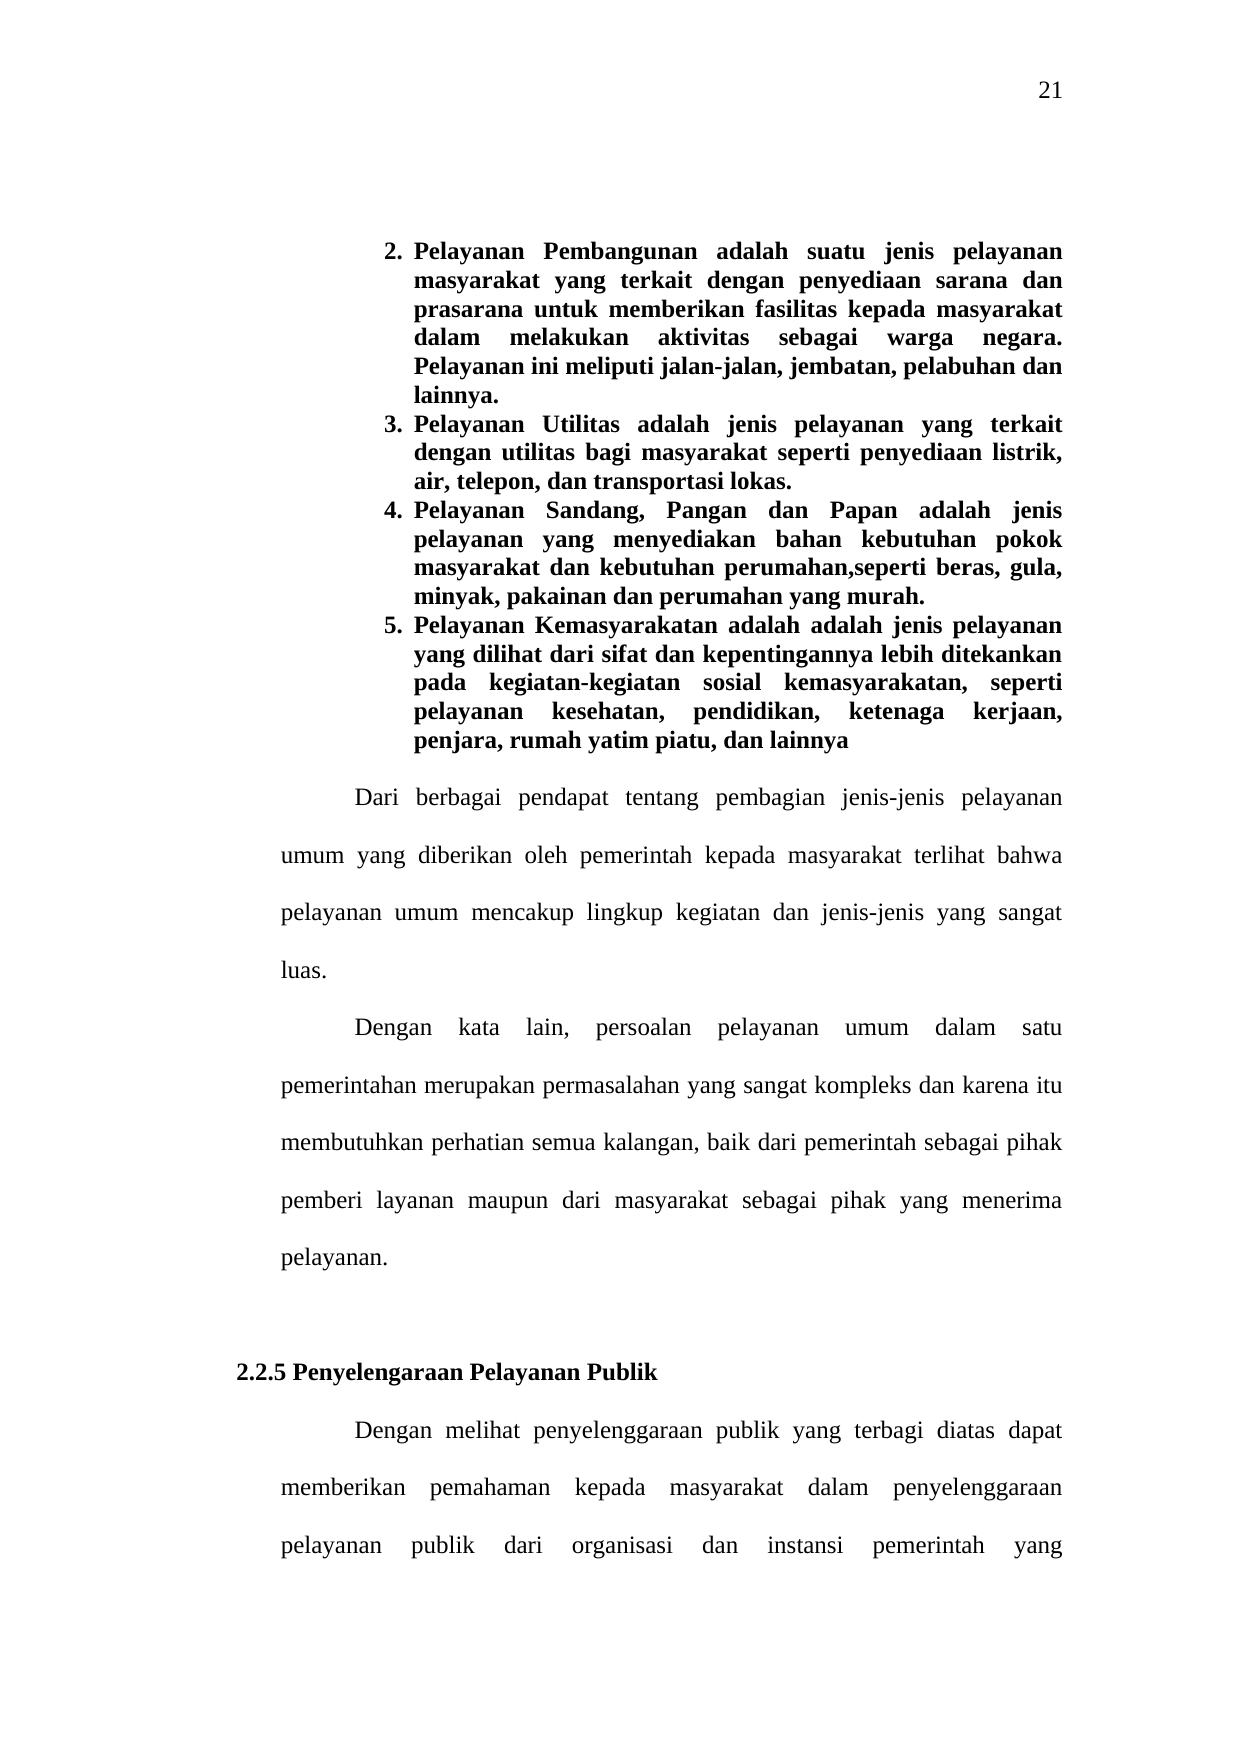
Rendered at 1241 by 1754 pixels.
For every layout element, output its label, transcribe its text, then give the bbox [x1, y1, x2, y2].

text 2.2.5 Penyelengaraan Pelayanan Publik [236, 1357, 1063, 1386]
text Dari berbagai pendapat tentang pembagian jenis-jenis pelayanan umum yang diberikan oleh pemerintah kepada masyarakat terlihat bahwa pelayanan umum mencakup lingkup kegiatan dan jenis-jenis yang sangat luas. [281, 782, 1063, 984]
text Dengan kata lain, persoalan pelayanan umum dalam satu pemerintahan merupakan permasalahan yang sangat kompleks dan karena itu membutuhkan perhatian semua kalangan, baik dari pemerintah sebagai pihak pemberi layanan maupun dari masyarakat sebagai pihak yang menerima pelayanan. [281, 1012, 1063, 1271]
list Pelayanan Utilitas adalah jenis pelayanan yang terkait dengan utilitas bagi masyarakat seperti penyediaan listrik, air, telepon, dan transportasi lokas. [384, 409, 1063, 495]
list Pelayanan Pembangunan adalah suatu jenis pelayanan masyarakat yang terkait dengan penyediaan sarana dan prasarana untuk memberikan fasilitas kepada masyarakat dalam melakukan aktivitas sebagai warga negara. Pelayanan ini meliputi jalan-jalan, jembatan, pelabuhan dan lainnya. [384, 236, 1063, 409]
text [281, 1415, 1063, 1559]
list Pelayanan Kemasyarakatan adalah adalah jenis pelayanan yang dilihat dari sifat dan kepentingannya lebih ditekankan pada kegiatan-kegiatan sosial kemasyarakatan, seperti pelayanan kesehatan, pendidikan, ketenaga kerjaan, penjara, rumah yatim piatu, dan lainnya [384, 610, 1063, 754]
list Pelayanan Sandang, Pangan dan Papan adalah jenis pelayanan yang menyediakan bahan kebutuhan pokok masyarakat dan kebutuhan perumahan,seperti beras, gula, minyak, pakainan dan perumahan yang murah. [384, 495, 1063, 610]
